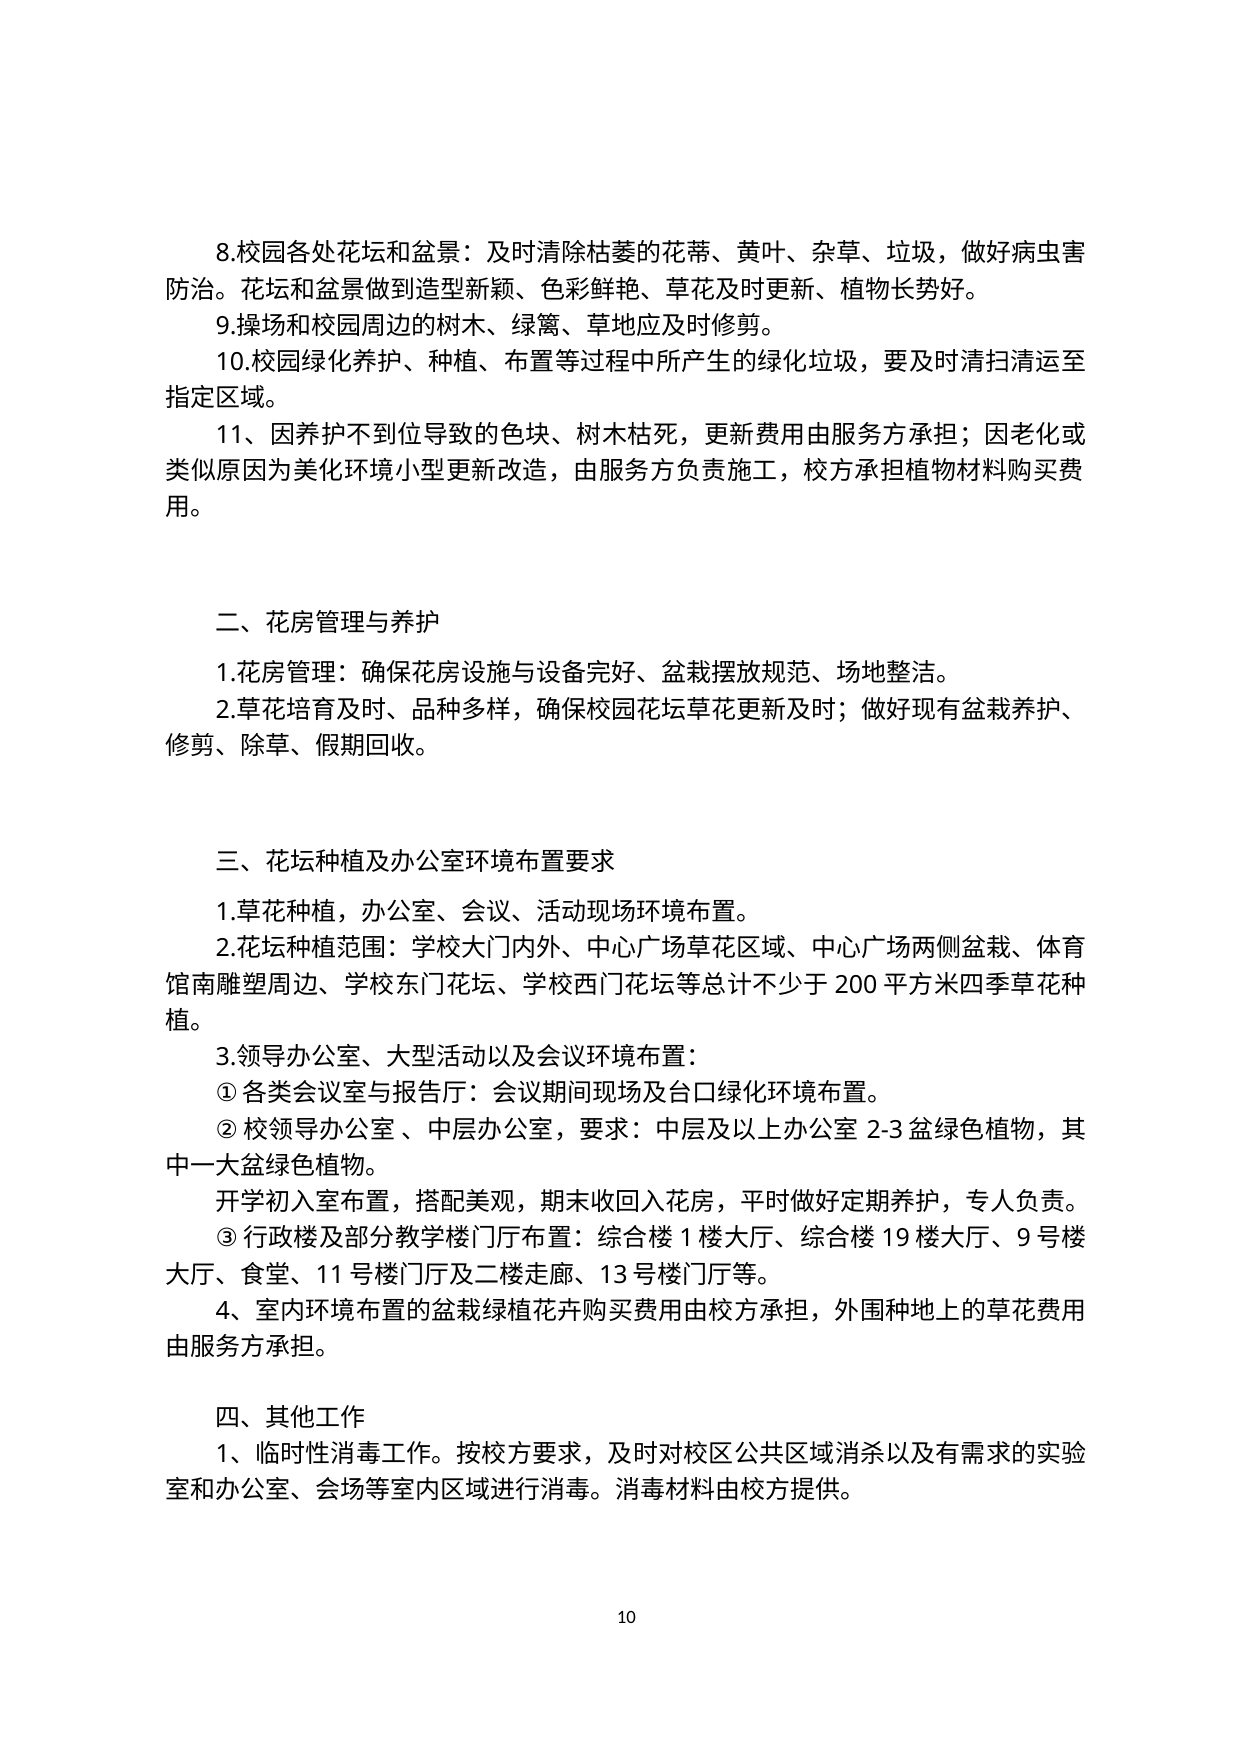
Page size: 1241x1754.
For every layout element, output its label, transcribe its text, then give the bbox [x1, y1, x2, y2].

text 8.校园各处花坛和盆景：及时清除枯萎的花蒂、黄叶、杂草、垃圾，做好病虫害防治。花坛和盆景做到造型新颖、色彩鲜艳、草花及时更新、植物长势好。 [165, 233, 1087, 305]
text ②校领导办公室 、中层办公室，要求：中层及以上办公室2-3盆绿色植物，其中一大盆绿色植物。 [165, 1109, 1087, 1182]
text ③行政楼及部分教学楼门厅布置：综合楼1楼大厅、综合楼19楼大厅、9号楼大厅、食堂、11号楼门厅及二楼走廊、13号楼门厅等。 [165, 1218, 1087, 1290]
text 1、临时性消毒工作。按校方要求，及时对校区公共区域消杀以及有需求的实验室和办公室、会场等室内区域进行消毒。消毒材料由校方提供。 [165, 1433, 1087, 1506]
text 2.花坛种植范围：学校大门内外、中心广场草花区域、中心广场两侧盆栽、体育馆南雕塑周边、学校东门花坛、学校西门花坛等总计不少于200平方米四季草花种植。 [165, 928, 1087, 1037]
text 4、室内环境布置的盆栽绿植花卉购买费用由校方承担，外围种地上的草花费用由服务方承担。 [165, 1290, 1087, 1363]
text 2.草花培育及时、品种多样，确保校园花坛草花更新及时；做好现有盆栽养护、修剪、除草、假期回收。 [165, 689, 1087, 762]
text 四、其他工作 [165, 1397, 1087, 1433]
text 9.操场和校园周边的树木、绿篱、草地应及时修剪。 [165, 305, 1087, 342]
text 1.草花种植，办公室、会议、活动现场环境布置。 [165, 892, 1087, 928]
text 三、花坛种植及办公室环境布置要求 [165, 827, 1087, 892]
text 10.校园绿化养护、种植、布置等过程中所产生的绿化垃圾，要及时清扫清运至指定区域。 [165, 342, 1087, 414]
text 开学初入室布置，搭配美观，期末收回入花房，平时做好定期养护，专人负责。 [165, 1182, 1087, 1218]
text 二、花房管理与养护 [165, 588, 1087, 653]
text 11、因养护不到位导致的色块、树木枯死，更新费用由服务方承担；因老化或类似原因为美化环境小型更新改造，由服务方负责施工，校方承担植物材料购买费用。 [165, 414, 1087, 523]
text 3.领导办公室、大型活动以及会议环境布置： [165, 1037, 1087, 1073]
text 1.花房管理：确保花房设施与设备完好、盆栽摆放规范、场地整洁。 [165, 653, 1087, 689]
text ①各类会议室与报告厅：会议期间现场及台口绿化环境布置。 [165, 1073, 1087, 1109]
